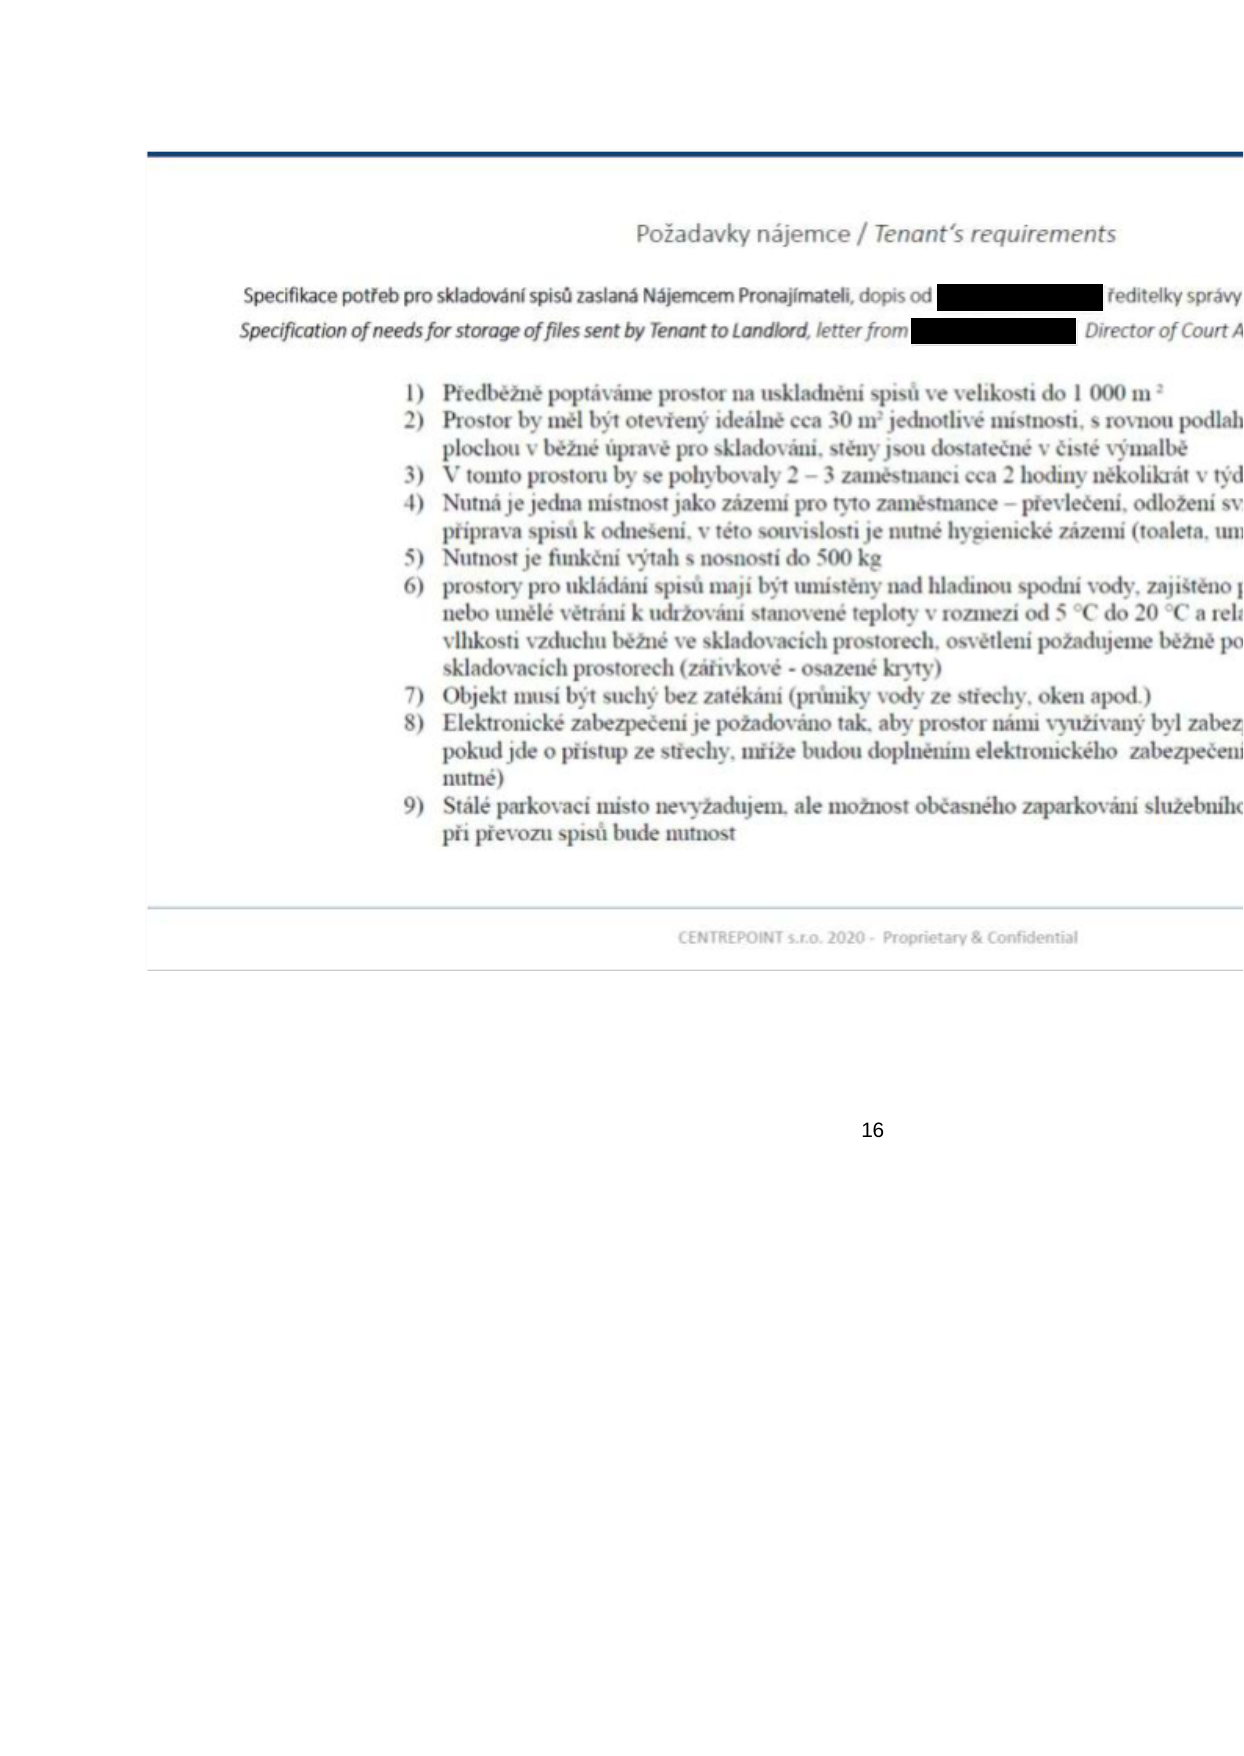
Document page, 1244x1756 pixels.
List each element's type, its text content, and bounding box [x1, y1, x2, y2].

picture [143, 147, 1244, 972]
text 16 [861, 1118, 1191, 1142]
